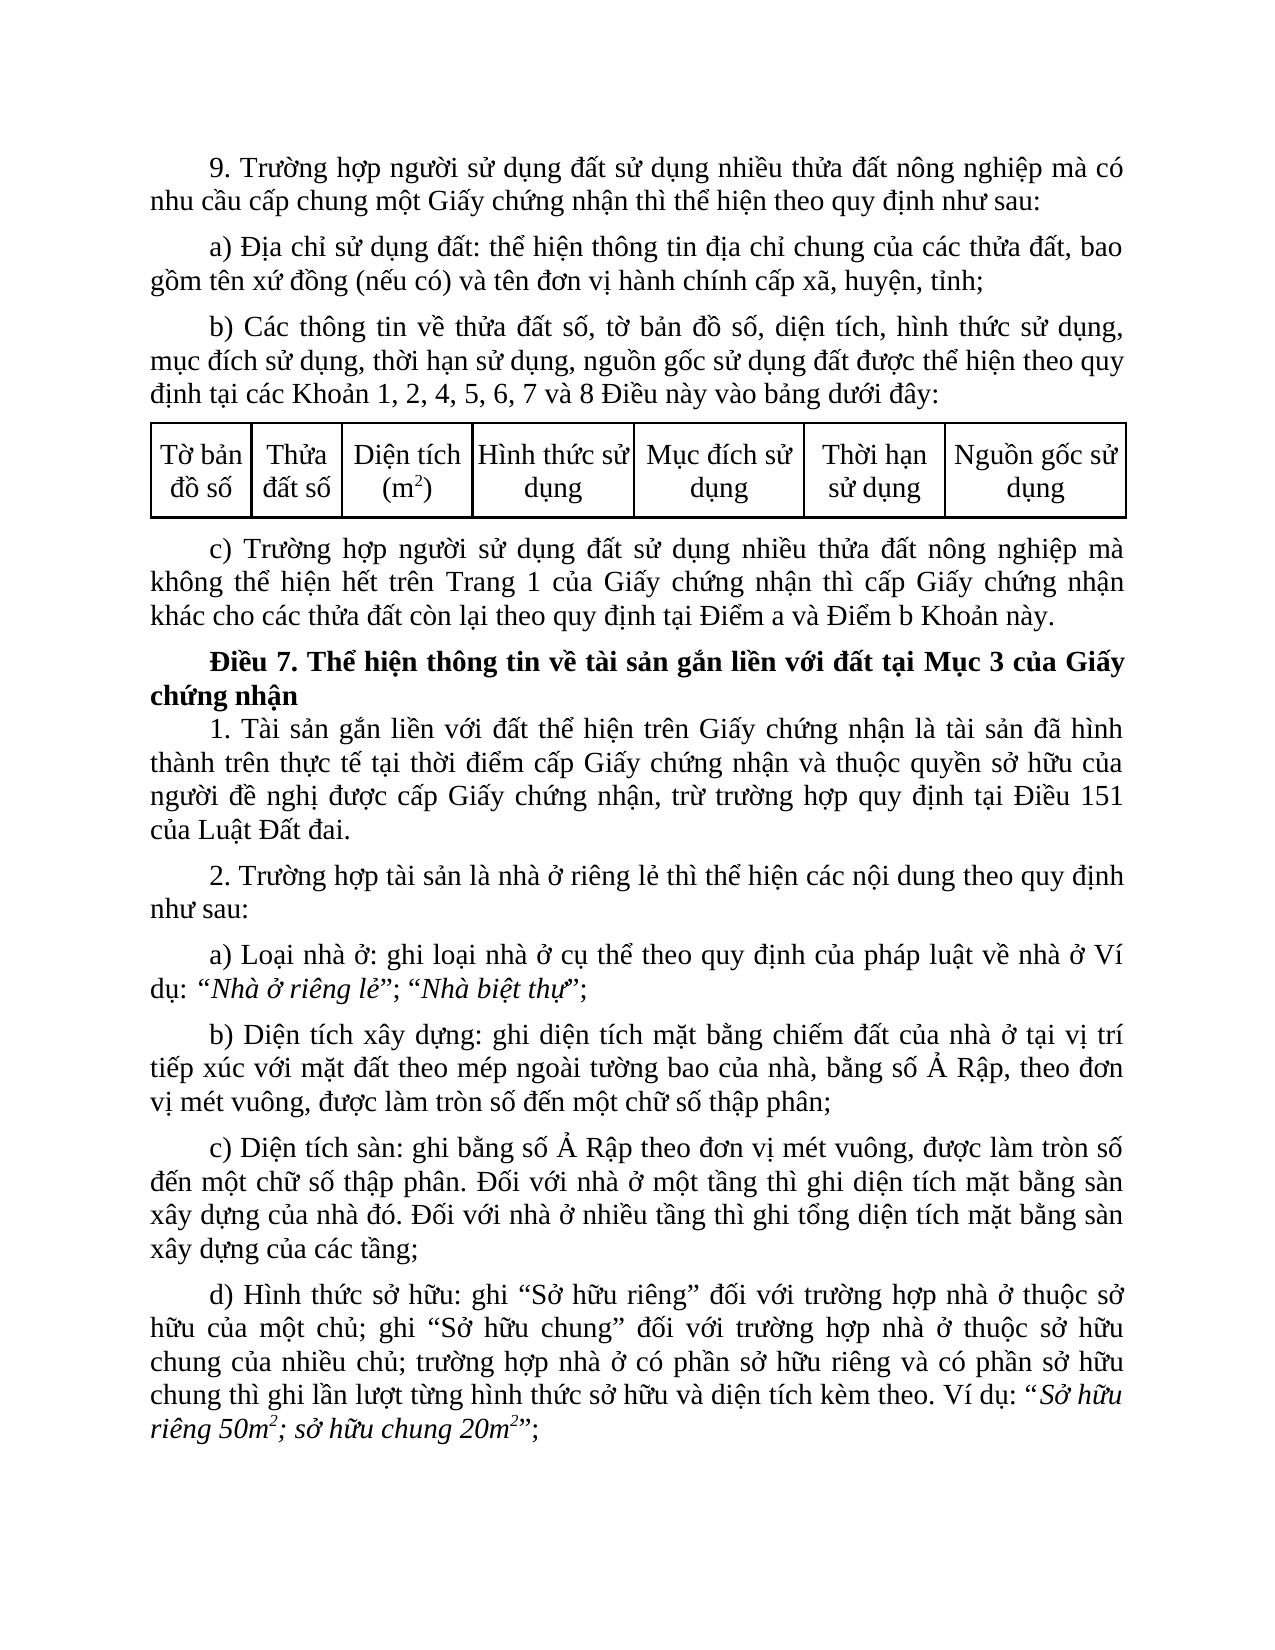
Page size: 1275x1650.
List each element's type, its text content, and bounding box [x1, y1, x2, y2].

table_header Thời hạn sử dụng [805, 424, 944, 516]
table_header Mục đích sử dụng [635, 424, 803, 516]
text d) Hình thức sở hữu: ghi “Sở hữu riêng” đối với trường hợp nhà ở thuộc sở hữu của một chủ; ghi “Sở hữu chung” đối với trường hợp nhà ở thuộc sở hữu chung của nhiều chủ; trường hợp nhà ở có phần sở hữu riêng và có phần sở hữu chung thì ghi lần lượt từng hình thức sở hữu và diện tích kèm theo. Ví dụ: “Sở hữu riêng 50m2; sở hữu chung 20m2”; [150, 1277, 1125, 1444]
table_header Hình thức sử dụng [474, 424, 633, 516]
text 9. Trường hợp người sử dụng đất sử dụng nhiều thửa đất nông nghiệp mà có nhu cầu cấp chung một Giấy chứng nhận thì thể hiện theo quy định như sau: [150, 150, 1125, 217]
table_header Thửa đất số [253, 424, 341, 516]
text 2. Trường hợp tài sản là nhà ở riêng lẻ thì thể hiện các nội dung theo quy định như sau: [150, 858, 1125, 925]
table_header Diện tích (m2) [343, 424, 471, 516]
text Điều 7. Thể hiện thông tin về tài sản gắn liền với đất tại Mục 3 của Giấy chứng nhận [150, 644, 1125, 711]
text b) Diện tích xây dựng: ghi diện tích mặt bằng chiếm đất của nhà ở tại vị trí tiếp xúc với mặt đất theo mép ngoài tường bao của nhà, bằng số Ả Rập, theo đơn vị mét vuông, được làm tròn số đến một chữ số thập phân; [150, 1017, 1125, 1118]
text b) Các thông tin về thửa đất số, tờ bản đồ số, diện tích, hình thức sử dụng, mục đích sử dụng, thời hạn sử dụng, nguồn gốc sử dụng đất được thể hiện theo quy định tại các Khoản 1, 2, 4, 5, 6, 7 và 8 Điều này vào bảng dưới đây: [150, 309, 1125, 410]
text 1. Tài sản gắn liền với đất thể hiện trên Giấy chứng nhận là tài sản đã hình thành trên thực tế tại thời điểm cấp Giấy chứng nhận và thuộc quyền sở hữu của người đề nghị được cấp Giấy chứng nhận, trừ trường hợp quy định tại Điều 151 của Luật Đất đai. [150, 711, 1125, 845]
table_header Tờ bản đồ số [152, 424, 250, 516]
text c) Trường hợp người sử dụng đất sử dụng nhiều thửa đất nông nghiệp mà không thể hiện hết trên Trang 1 của Giấy chứng nhận thì cấp Giấy chứng nhận khác cho các thửa đất còn lại theo quy định tại Điểm a và Điểm b Khoản này. [150, 531, 1125, 632]
text a) Loại nhà ở: ghi loại nhà ở cụ thể theo quy định của pháp luật về nhà ở Ví dụ: “Nhà ở riêng lẻ”; “Nhà biệt thự”; [150, 937, 1125, 1004]
table_header Nguồn gốc sử dụng [946, 424, 1125, 516]
text c) Diện tích sàn: ghi bằng số Ả Rập theo đơn vị mét vuông, được làm tròn số đến một chữ số thập phân. Đối với nhà ở một tầng thì ghi diện tích mặt bằng sàn xây dựng của nhà đó. Đối với nhà ở nhiều tầng thì ghi tổng diện tích mặt bằng sàn xây dựng của các tầng; [150, 1130, 1125, 1264]
text a) Địa chỉ sử dụng đất: thể hiện thông tin địa chỉ chung của các thửa đất, bao gồm tên xứ đồng (nếu có) và tên đơn vị hành chính cấp xã, huyện, tỉnh; [150, 229, 1125, 297]
